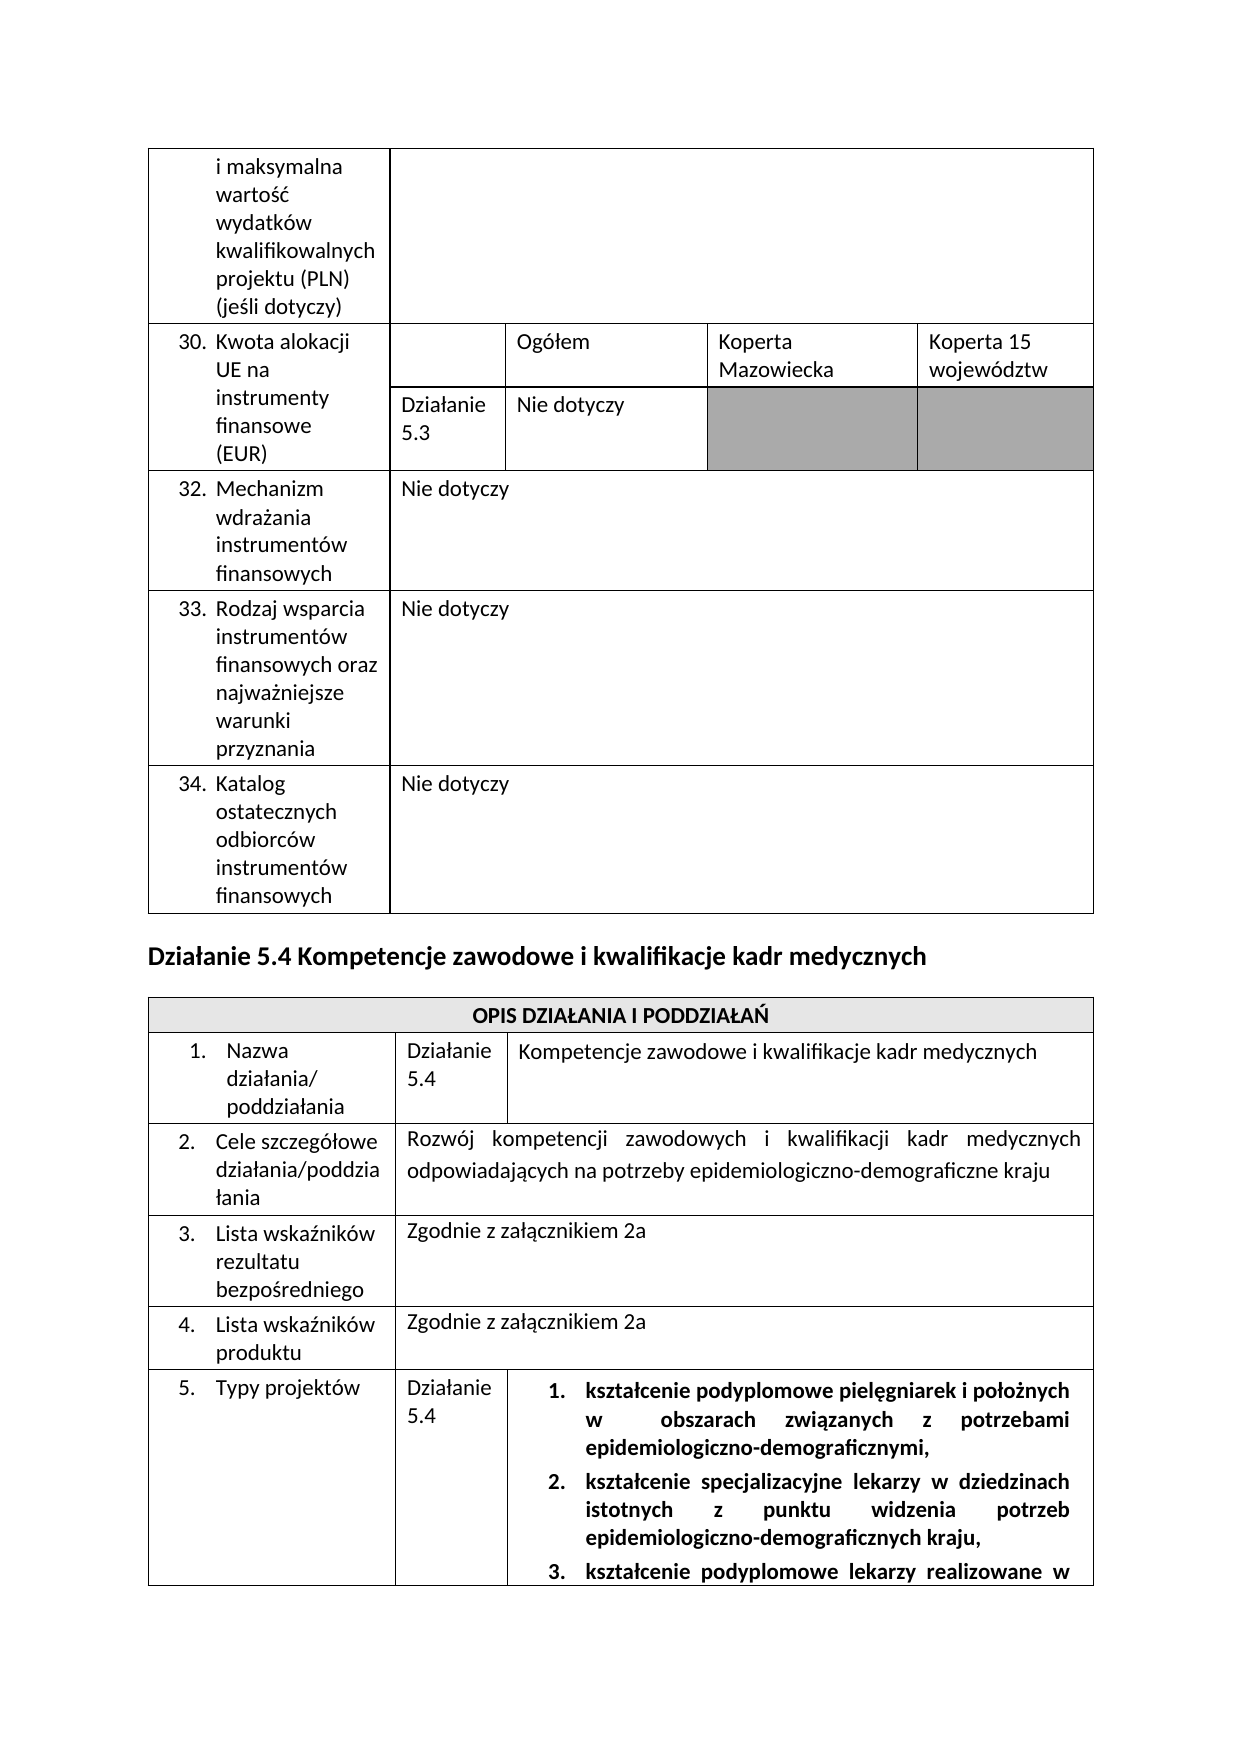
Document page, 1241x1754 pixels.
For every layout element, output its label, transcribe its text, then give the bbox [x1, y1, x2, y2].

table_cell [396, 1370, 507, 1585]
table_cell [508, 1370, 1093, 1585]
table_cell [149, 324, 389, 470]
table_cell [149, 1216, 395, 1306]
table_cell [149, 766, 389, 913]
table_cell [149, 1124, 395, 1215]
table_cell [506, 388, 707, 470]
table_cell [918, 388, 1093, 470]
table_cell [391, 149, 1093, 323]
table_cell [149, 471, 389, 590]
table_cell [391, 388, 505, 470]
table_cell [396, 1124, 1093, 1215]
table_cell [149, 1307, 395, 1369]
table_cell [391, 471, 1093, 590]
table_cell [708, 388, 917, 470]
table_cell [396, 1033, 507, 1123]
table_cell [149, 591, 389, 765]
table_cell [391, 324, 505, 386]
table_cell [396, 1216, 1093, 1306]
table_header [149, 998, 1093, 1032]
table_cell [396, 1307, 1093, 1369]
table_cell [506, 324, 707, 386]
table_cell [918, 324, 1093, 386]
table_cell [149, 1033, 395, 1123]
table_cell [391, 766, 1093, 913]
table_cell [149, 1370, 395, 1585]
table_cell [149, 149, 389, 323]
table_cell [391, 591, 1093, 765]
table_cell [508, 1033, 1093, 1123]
subtitle Działanie 5.4 Kompetencje zawodowe i kwalifikacje kadr medycznych [148, 939, 1093, 972]
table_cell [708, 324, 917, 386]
